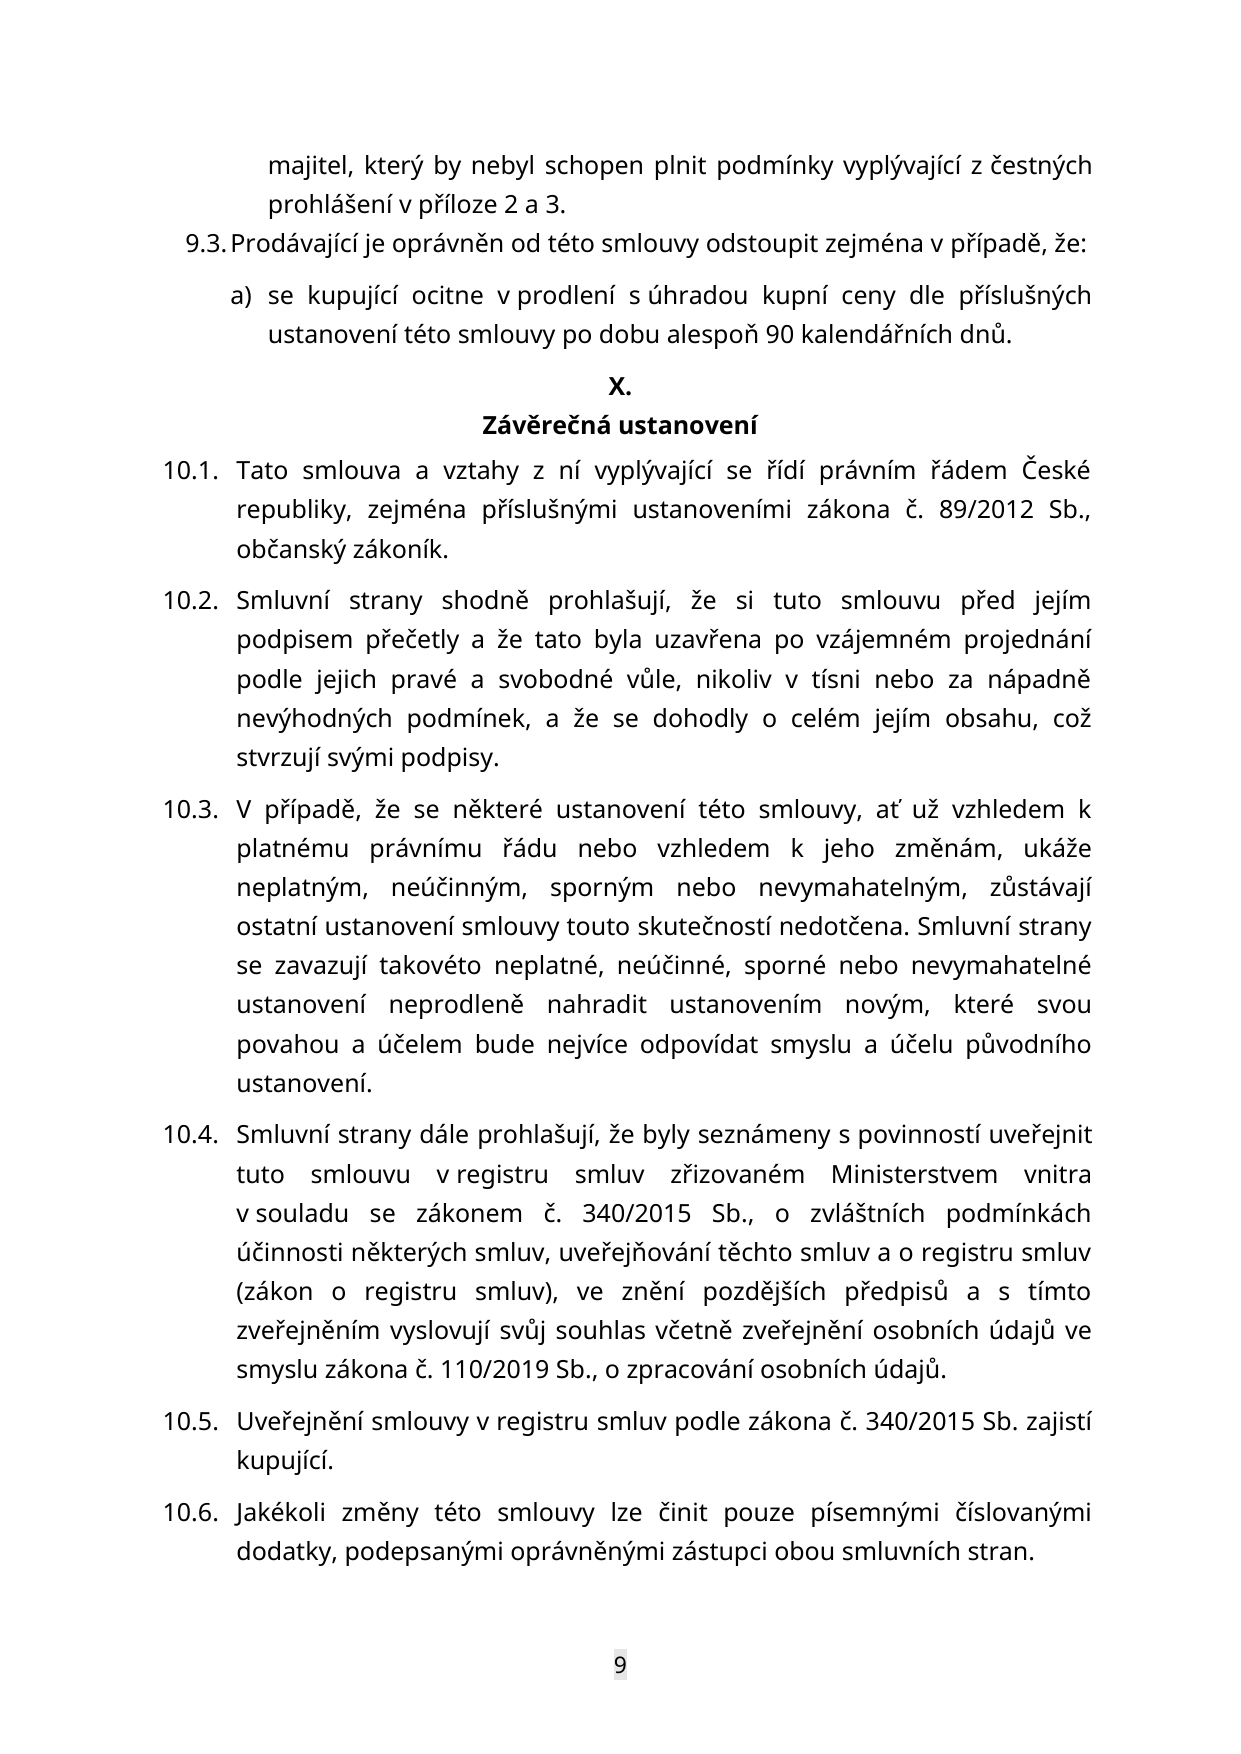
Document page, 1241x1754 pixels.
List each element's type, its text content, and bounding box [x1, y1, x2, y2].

list Smluvní strany shodně prohlašují, že si tuto smlouvu před jejím podpisem přečetly a že tato byla uzavřena po vzájemném projednání podle jejich pravé a svobodné vůle, nikoliv v tísni nebo za nápadně nevýhodných podmínek, a že se dohodly o celém jejím obsahu, což stvrzují svými podpisy. [162, 583, 1093, 774]
list Jakékoli změny této smlouvy lze činit pouze písemnými číslovanými dodatky, podepsanými oprávněnými zástupci obou smluvních stran. [162, 1495, 1093, 1568]
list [230, 148, 1093, 221]
list se kupující ocitne v prodlení s úhradou kupní ceny dle příslušných ustanovení této smlouvy po dobu alespoň 90 kalendářních dnů. [230, 278, 1093, 351]
list Smluvní strany dále prohlašují, že byly seznámeny s povinností uveřejnit tuto smlouvu v registru smluv zřizovaném Ministerstvem vnitra v souladu se zákonem č. 340/2015 Sb., o zvláštních podmínkách účinnosti některých smluv, uveřejňování těchto smluv a o registru smluv (zákon o registru smluv), ve znění pozdějších předpisů a s tímto zveřejněním vyslovují svůj souhlas včetně zveřejnění osobních údajů ve smyslu zákona č. 110/2019 Sb., o zpracování osobních údajů. [162, 1117, 1093, 1386]
list Tato smlouva a vztahy z ní vyplývající se řídí právním řádem České republiky, zejména příslušnými ustanoveními zákona č. 89/2012 Sb., občanský zákoník. [162, 453, 1093, 565]
list Uveřejnění smlouvy v registru smluv podle zákona č. 340/2015 Sb. zajistí kupující. [162, 1404, 1093, 1477]
list V případě, že se některé ustanovení této smlouvy, ať už vzhledem k platnému právnímu řádu nebo vzhledem k jeho změnám, ukáže neplatným, neúčinným, sporným nebo nevymahatelným, zůstávají ostatní ustanovení smlouvy touto skutečností nedotčena. Smluvní strany se zavazují takovéto neplatné, neúčinné, sporné nebo nevymahatelné ustanovení neprodleně nahradit ustanovením novým, které svou povahou a účelem bude nejvíce odpovídat smyslu a účelu původního ustanovení. [162, 791, 1093, 1099]
text X. [148, 368, 1093, 402]
text Závěrečná ustanovení [148, 408, 1093, 442]
list Prodávající je oprávněn od této smlouvy odstoupit zejména v případě, že: [185, 226, 1093, 260]
